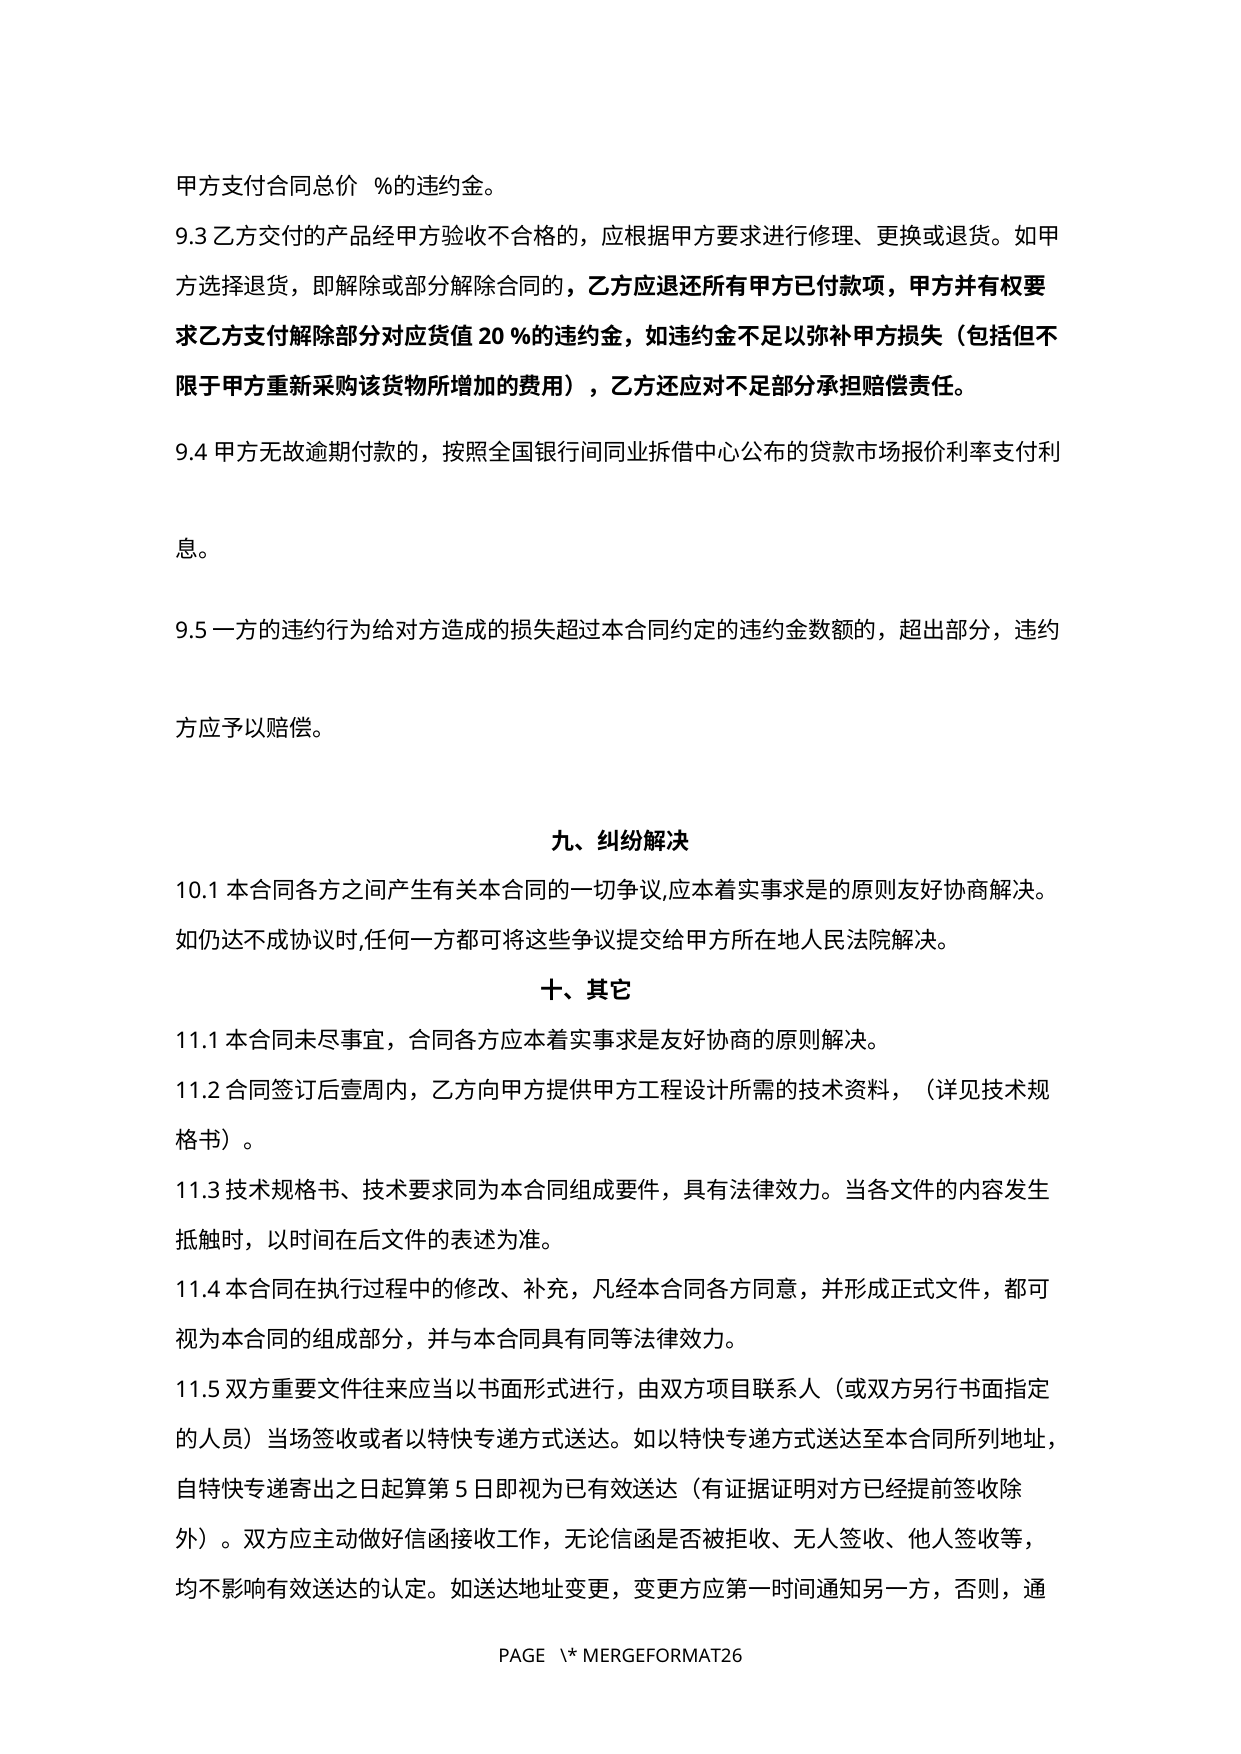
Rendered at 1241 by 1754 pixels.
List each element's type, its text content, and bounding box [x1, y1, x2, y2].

text 9.5一方的违约行为给对方造成的损失超过本合同约定的违约金数额的，超出部分，违约方应予以赔偿。 [175, 597, 1065, 759]
text 十、其它 [175, 972, 1065, 1005]
text 11.2合同签订后壹周内，乙方向甲方提供甲方工程设计所需的技术资料，（详见技术规格书）。 [175, 1072, 1065, 1155]
text 11.1本合同未尽事宜，合同各方应本着实事求是友好协商的原则解决。 [175, 1022, 1065, 1055]
text 11.4本合同在执行过程中的修改、补充，凡经本合同各方同意，并形成正式文件，都可视为本合同的组成部分，并与本合同具有同等法律效力。 [175, 1271, 1065, 1354]
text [175, 168, 1065, 201]
text 九、纠纷解决 [175, 822, 1065, 856]
text 9.4 甲方无故逾期付款的，按照全国银行间同业拆借中心公布的贷款市场报价利率支付利息。 [175, 417, 1065, 580]
text 9.3乙方交付的产品经甲方验收不合格的，应根据甲方要求进行修理、更换或退货。如甲方选择退货，即解除或部分解除合同的，乙方应退还所有甲方已付款项，甲方并有权要求乙方支付解除部分对应货值 20 %的违约金，如违约金不足以弥补甲方损失（包括但不限于甲方重新采购该货物所增加的费用），乙方还应对不足部分承担赔偿责任。 [175, 218, 1065, 401]
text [175, 1371, 1065, 1604]
text 11.3技术规格书、技术要求同为本合同组成要件，具有法律效力。当各文件的内容发生抵触时，以时间在后文件的表述为准。 [175, 1172, 1065, 1255]
text 10.1 本合同各方之间产生有关本合同的一切争议,应本着实事求是的原则友好协商解决。如仍达不成协议时,任何一方都可将这些争议提交给甲方所在地人民法院解决。 [175, 872, 1065, 956]
